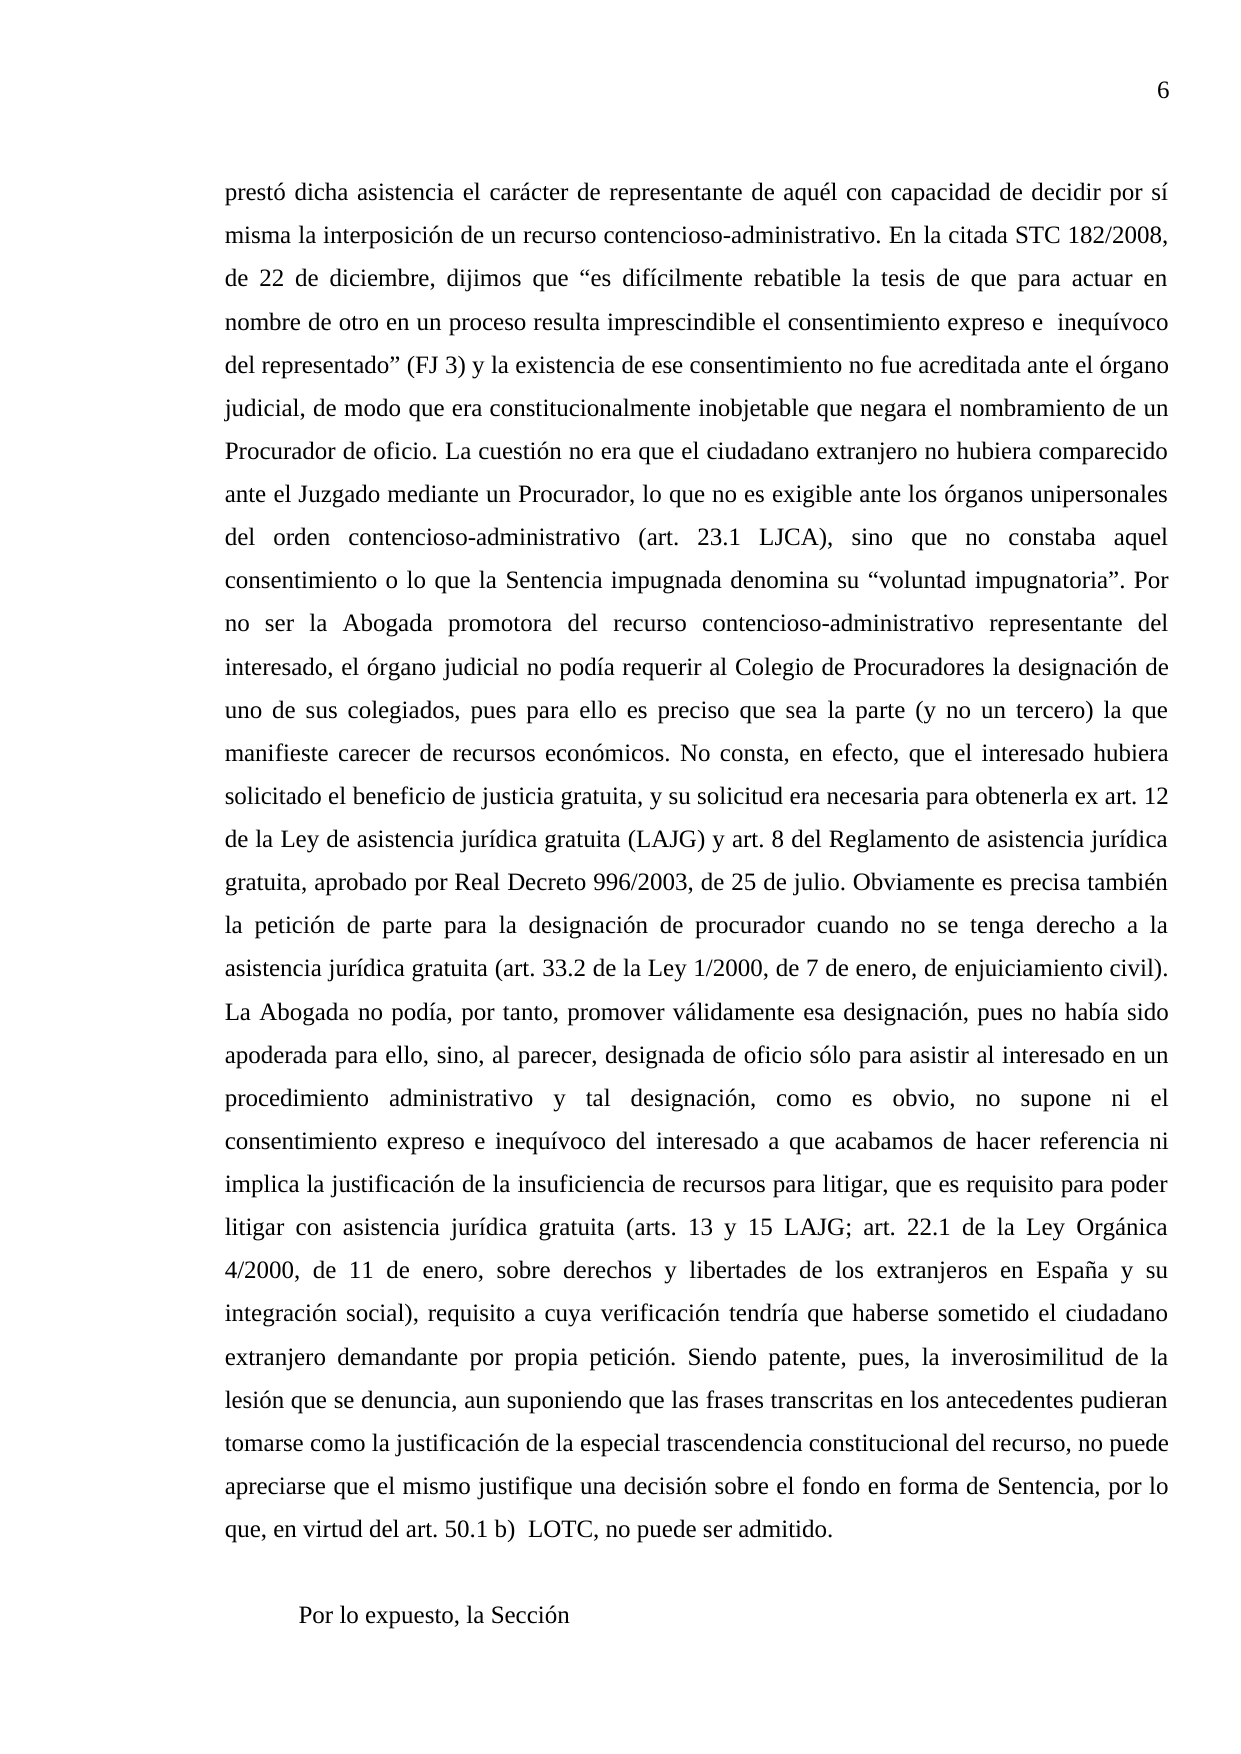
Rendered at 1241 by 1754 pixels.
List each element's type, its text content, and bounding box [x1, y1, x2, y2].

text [224, 177, 1169, 1543]
text Por lo expuesto, la Sección [224, 1600, 1169, 1629]
